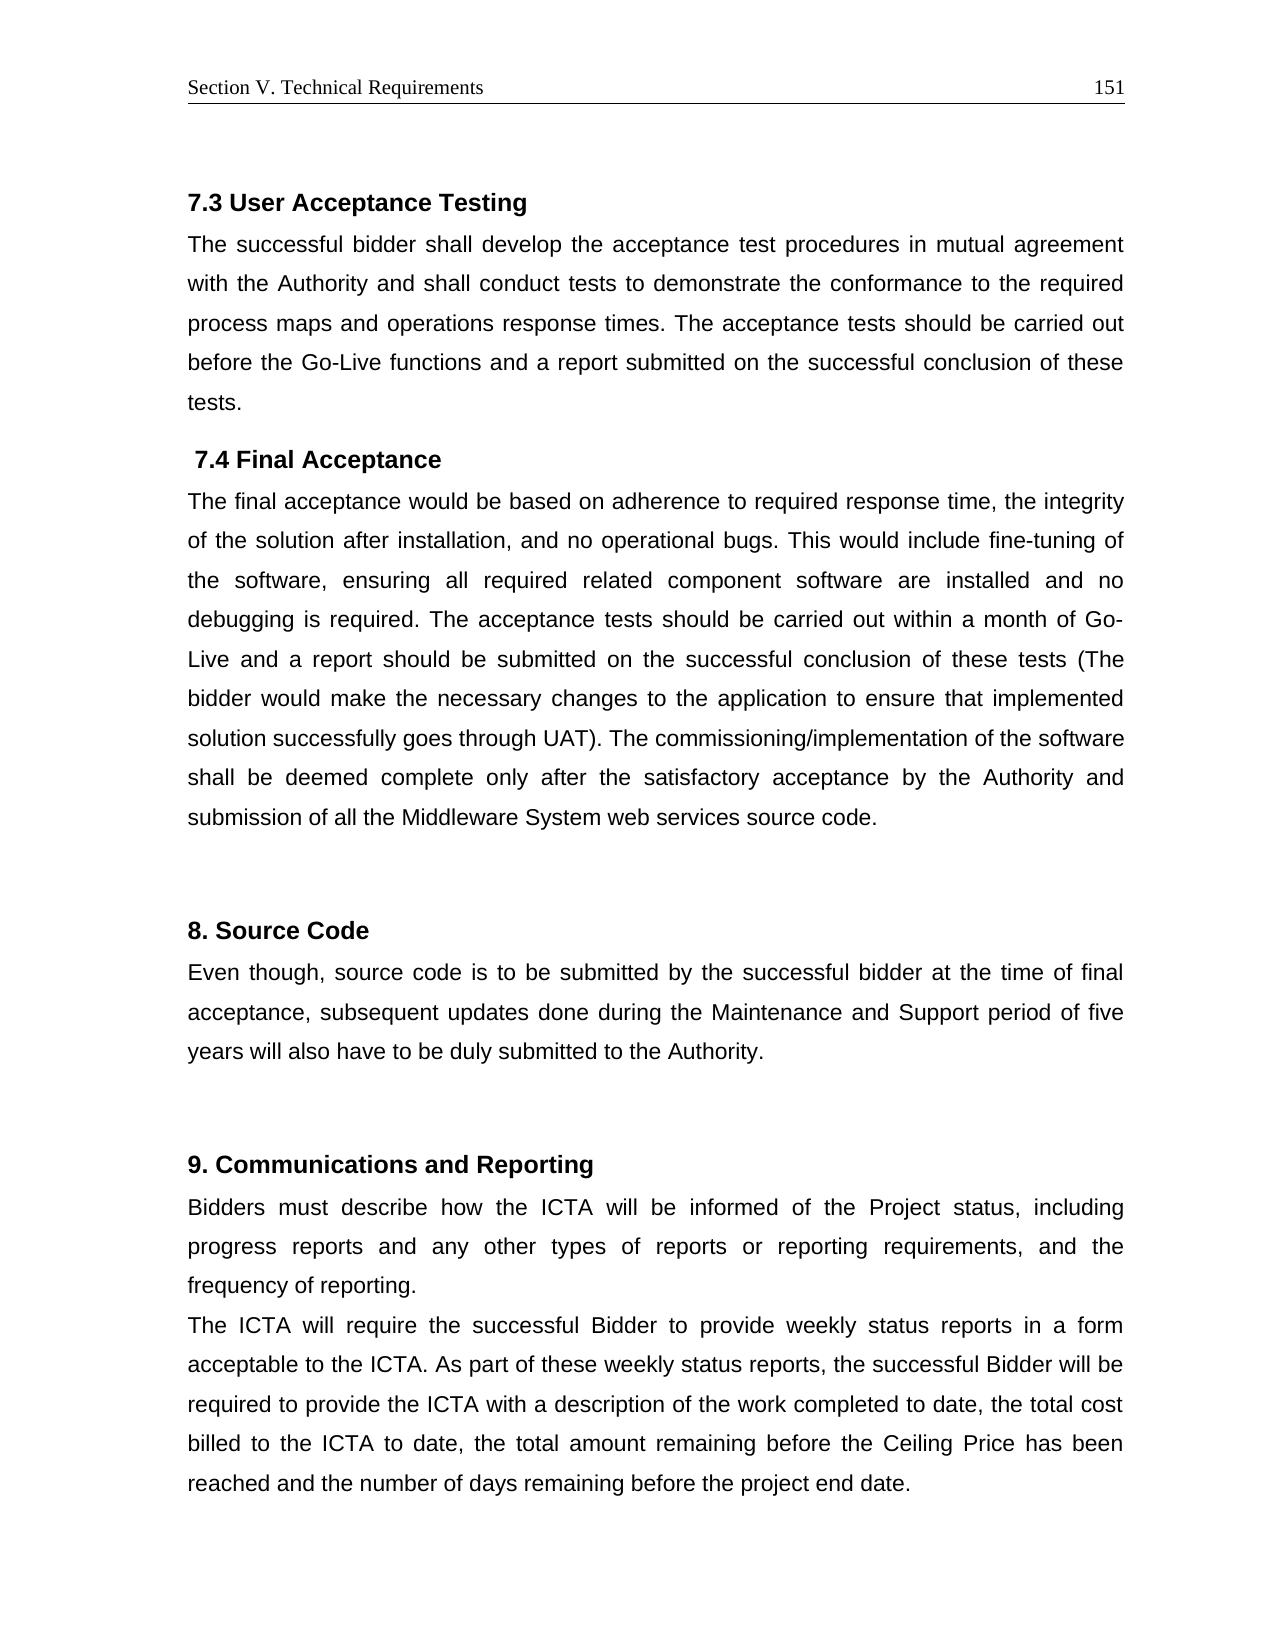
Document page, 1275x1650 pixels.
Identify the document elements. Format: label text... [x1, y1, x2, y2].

text The final acceptance would be based on adherence to required response time, the integrity of the solution after installation, and no operational bugs. This would include fine-tuning of the software, ensuring all required related component software are installed and no debugging is required. The acceptance tests should be carried out within a month of Go-Live and a report should be submitted on the successful conclusion of these tests (The bidder would make the necessary changes to the application to ensure that implemented solution successfully goes through UAT). The commissioning/implementation of the software shall be deemed complete only after the satisfactory acceptance by the Authority and submission of all the Middleware System web services source code. [187, 488, 1125, 830]
text 8. Source Code [187, 916, 1125, 945]
list 7.4 Final Acceptance [187, 445, 1125, 473]
text The ICTA will require the successful Bidder to provide weekly status reports in a form acceptable to the ICTA. As part of these weekly status reports, the successful Bidder will be required to provide the ICTA with a description of the work completed to date, the total cost billed to the ICTA to date, the total amount remaining before the Ceiling Price has been reached and the number of days remaining before the project end date. [187, 1312, 1125, 1496]
text The successful bidder shall develop the acceptance test procedures in mutual agreement with the Authority and shall conduct tests to demonstrate the conformance to the required process maps and operations response times. The acceptance tests should be carried out before the Go-Live functions and a report submitted on the successful conclusion of these tests. [187, 231, 1125, 415]
text Bidders must describe how the ICTA will be informed of the Project status, including progress reports and any other types of reports or reporting requirements, and the frequency of reporting. [187, 1193, 1125, 1299]
text 9. Communications and Reporting [187, 1150, 1125, 1179]
text Even though, source code is to be submitted by the successful bidder at the time of final acceptance, subsequent updates done during the Maintenance and Support period of five years will also have to be duly submitted to the Authority. [187, 959, 1125, 1064]
list 7.3 User Acceptance Testing [187, 187, 1125, 216]
